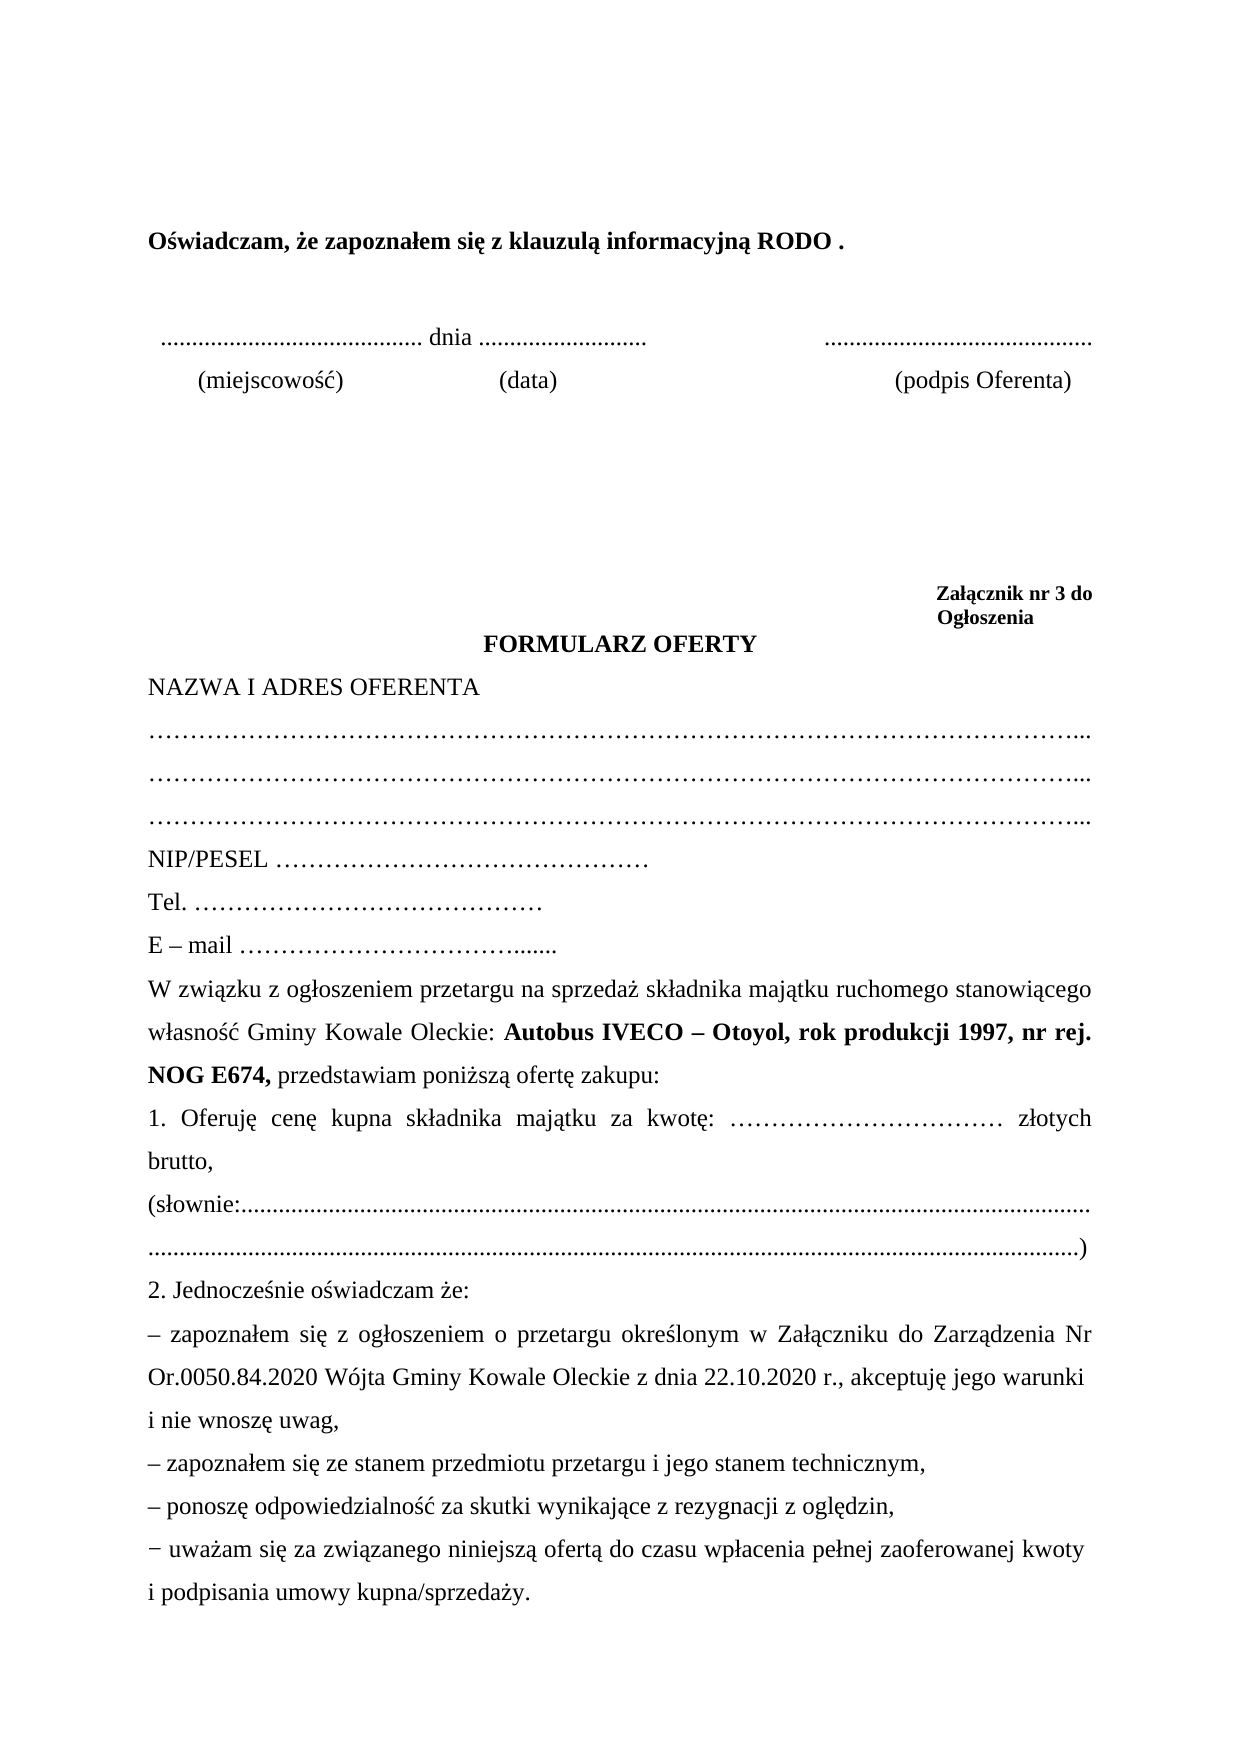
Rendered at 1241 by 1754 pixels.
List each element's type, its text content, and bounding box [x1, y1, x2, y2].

text – ponoszę odpowiedzialność za skutki wynikające z rezygnacji z oględzin, [148, 1491, 1093, 1520]
text NIP/PESEL ……………………………………… [148, 844, 1093, 873]
text Ogłoszenia [738, 604, 1093, 629]
text Oświadczam, że zapoznałem się z klauzulą informacyjną RODO . [148, 226, 1093, 255]
text .....................................................................................................................................................) [148, 1232, 1093, 1261]
text 2. Jednocześnie oświadczam że: [148, 1276, 1093, 1304]
text (słownie:........................................................................................................................................ [148, 1189, 1093, 1218]
text E – mail ……………………………....... [148, 931, 1093, 959]
text …………………………………………………………………………………………………... [148, 715, 1093, 744]
text FORMULARZ OFERTY [148, 629, 1093, 657]
text (miejscowość) (data) (podpis Oferenta) [148, 365, 1093, 394]
text − uważam się za związanego niniejszą ofertą do czasu wpłacenia pełnej zaoferowanej kwoty i podpisania umowy kupna/sprzedaży. [148, 1534, 1093, 1606]
text NAZWA I ADRES OFERENTA [148, 672, 1093, 701]
text 1. Oferuję cenę kupna składnika majątku za kwotę: …………………………… złotych brutto, [148, 1103, 1093, 1175]
text Załącznik nr 3 do [738, 581, 1093, 604]
text – zapoznałem się ze stanem przedmiotu przetargu i jego stanem technicznym, [148, 1448, 1093, 1477]
text .......................................... dnia ........................... ........................................... [148, 322, 1093, 351]
text …………………………………………………………………………………………………... [148, 801, 1093, 830]
text Tel. …………………………………… [148, 887, 1093, 916]
text – zapoznałem się z ogłoszeniem o przetargu określonym w Załączniku do Zarządzenia Nr Or.0050.84.2020 Wójta Gminy Kowale Oleckie z dnia 22.10.2020 r., akceptuję jego warunki i nie wnoszę uwag, [148, 1319, 1093, 1434]
text W związku z ogłoszeniem przetargu na sprzedaż składnika majątku ruchomego stanowiącego własność Gminy Kowale Oleckie: Autobus IVECO – Otoyol, rok produkcji 1997, nr rej. NOG E674, przedstawiam poniższą ofertę zakupu: [148, 974, 1093, 1089]
text …………………………………………………………………………………………………... [148, 758, 1093, 787]
